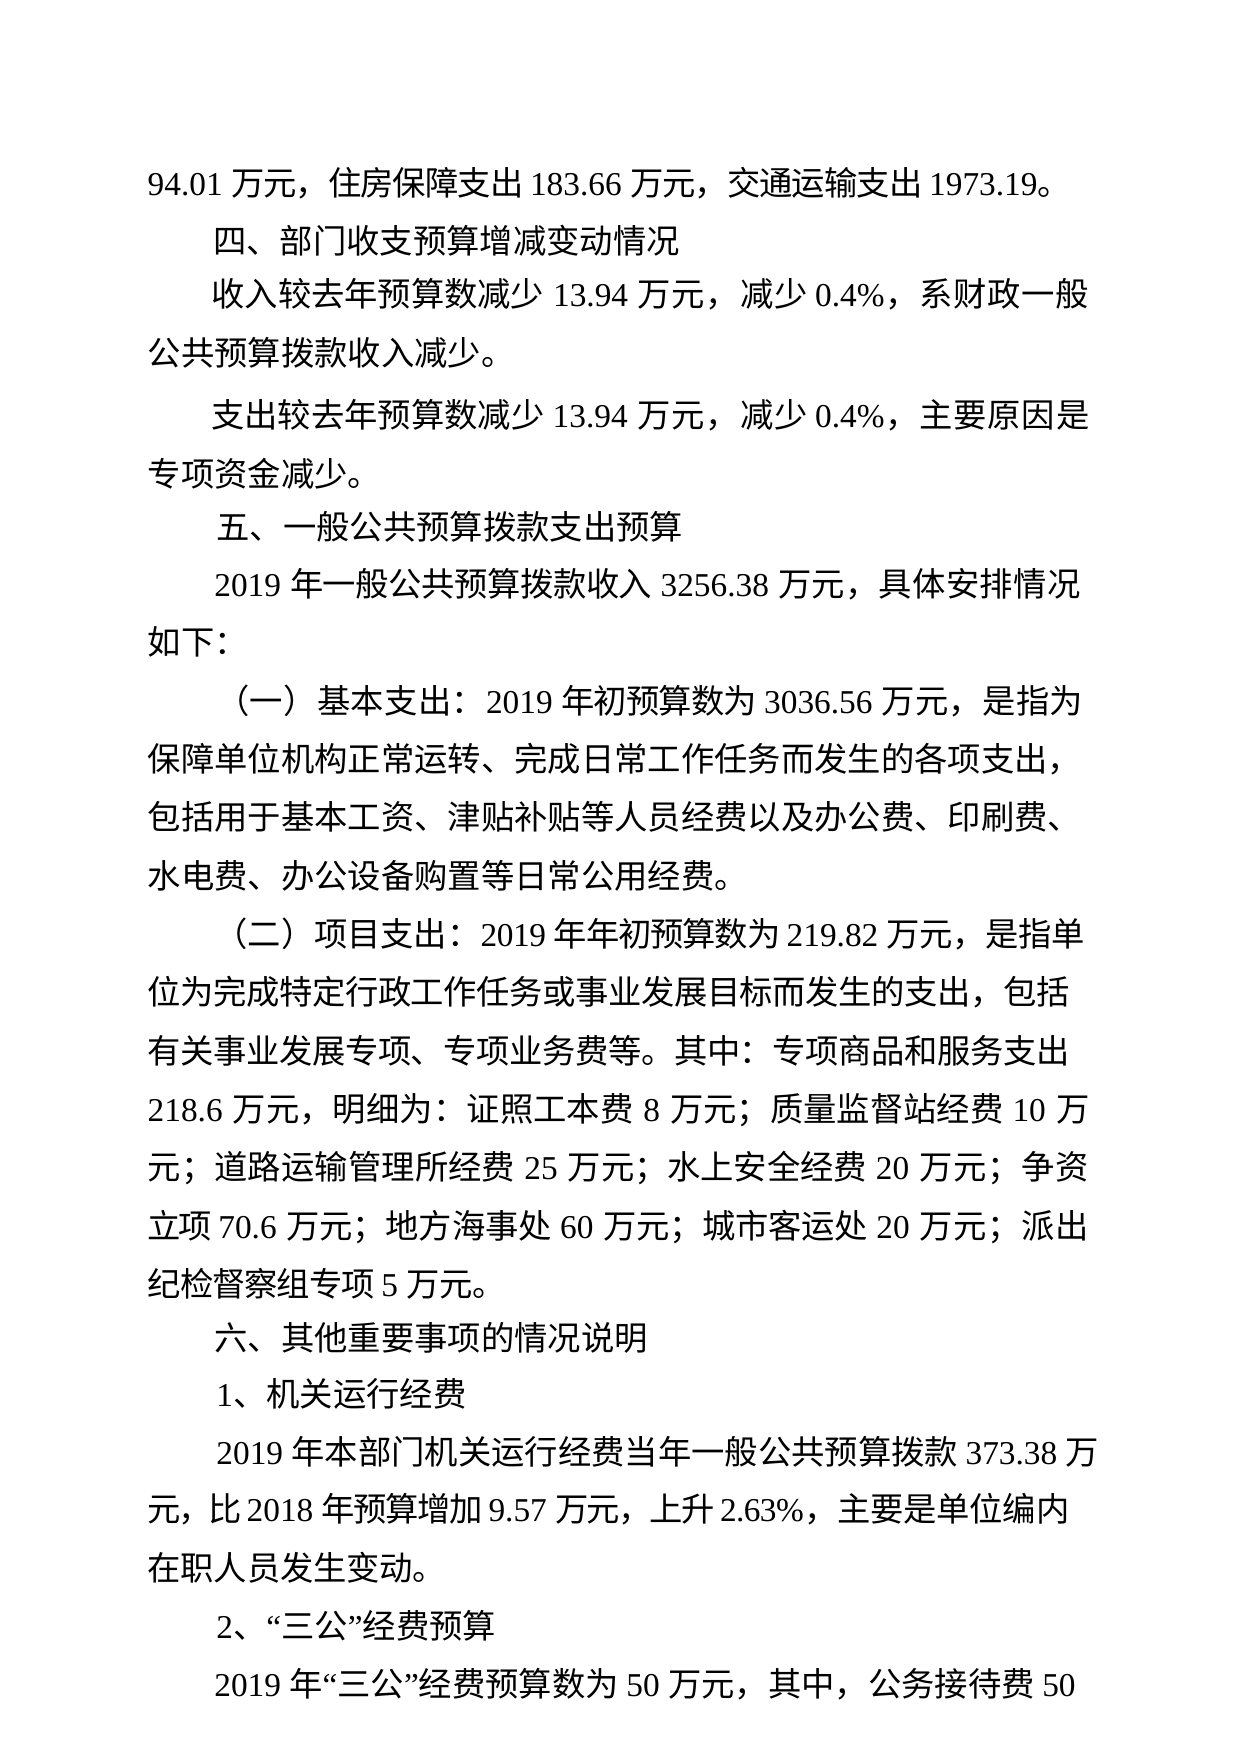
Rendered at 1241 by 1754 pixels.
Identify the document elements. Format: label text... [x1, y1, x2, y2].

text 2019 年“三公”经费预算数为 50 万元，其中，公务接待费 50 [214, 1657, 1121, 1706]
text （一）基本支出：2019 年初预算数为 3036.56 万元，是指为保障单位机构正常运转、完成日常工作任务而发生的各项支出， 包括用于基本工资、津贴补贴等人员经费以及办公费、印刷费、水电费、办公设备购置等日常公用经费。 [147, 674, 1083, 898]
text 94.01 万元，住房保障支出 183.66 万元，交通运输支出 1973.19。 [147, 157, 1089, 205]
text 元，比 2018 年预算增加 9.57 万元，上升 2.63%，主要是单位编内在职人员发生变动。 [147, 1483, 1093, 1589]
text 2、“三公”经费预算 [216, 1600, 1121, 1648]
text 支出较去年预算数减少 13.94 万元，减少0.4%，主要原因是专项资金减少。 [147, 389, 1089, 496]
text 五、一般公共预算拨款支出预算 [216, 506, 1121, 548]
text 1、机关运行经费 [216, 1368, 1121, 1416]
text 218.6 万元，明细为：证照工本费 8 万元；质量监督站经费 10 万元；道路运输管理所经费 25 万元；水上安全经费 20 万元；争资立项 70.6 万元；地方海事处 60 万元；城市客运处 20 万元；派出纪检督察组专项 5 万元。 [147, 1083, 1089, 1306]
text （二）项目支出：2019 年年初预算数为 219.82 万元，是指单位为完成特定行政工作任务或事业发展目标而发生的支出，包括有关事业发展专项、专项业务费等。其中：专项商品和服务支出 [147, 908, 1093, 1073]
text 四、部门收支预算增减变动情况 [213, 215, 1121, 263]
text 六、其他重要事项的情况说明 [214, 1316, 1121, 1359]
text 2019 年本部门机关运行经费当年一般公共预算拨款 373.38 万 [216, 1426, 1121, 1474]
text 2019 年一般公共预算拨款收入 3256.38 万元，具体安排情况如下： [147, 558, 1081, 664]
text 收入较去年预算数减少 13.94 万元，减少0.4%，系财政一般公共预算拨款收入减少。 [147, 268, 1089, 374]
